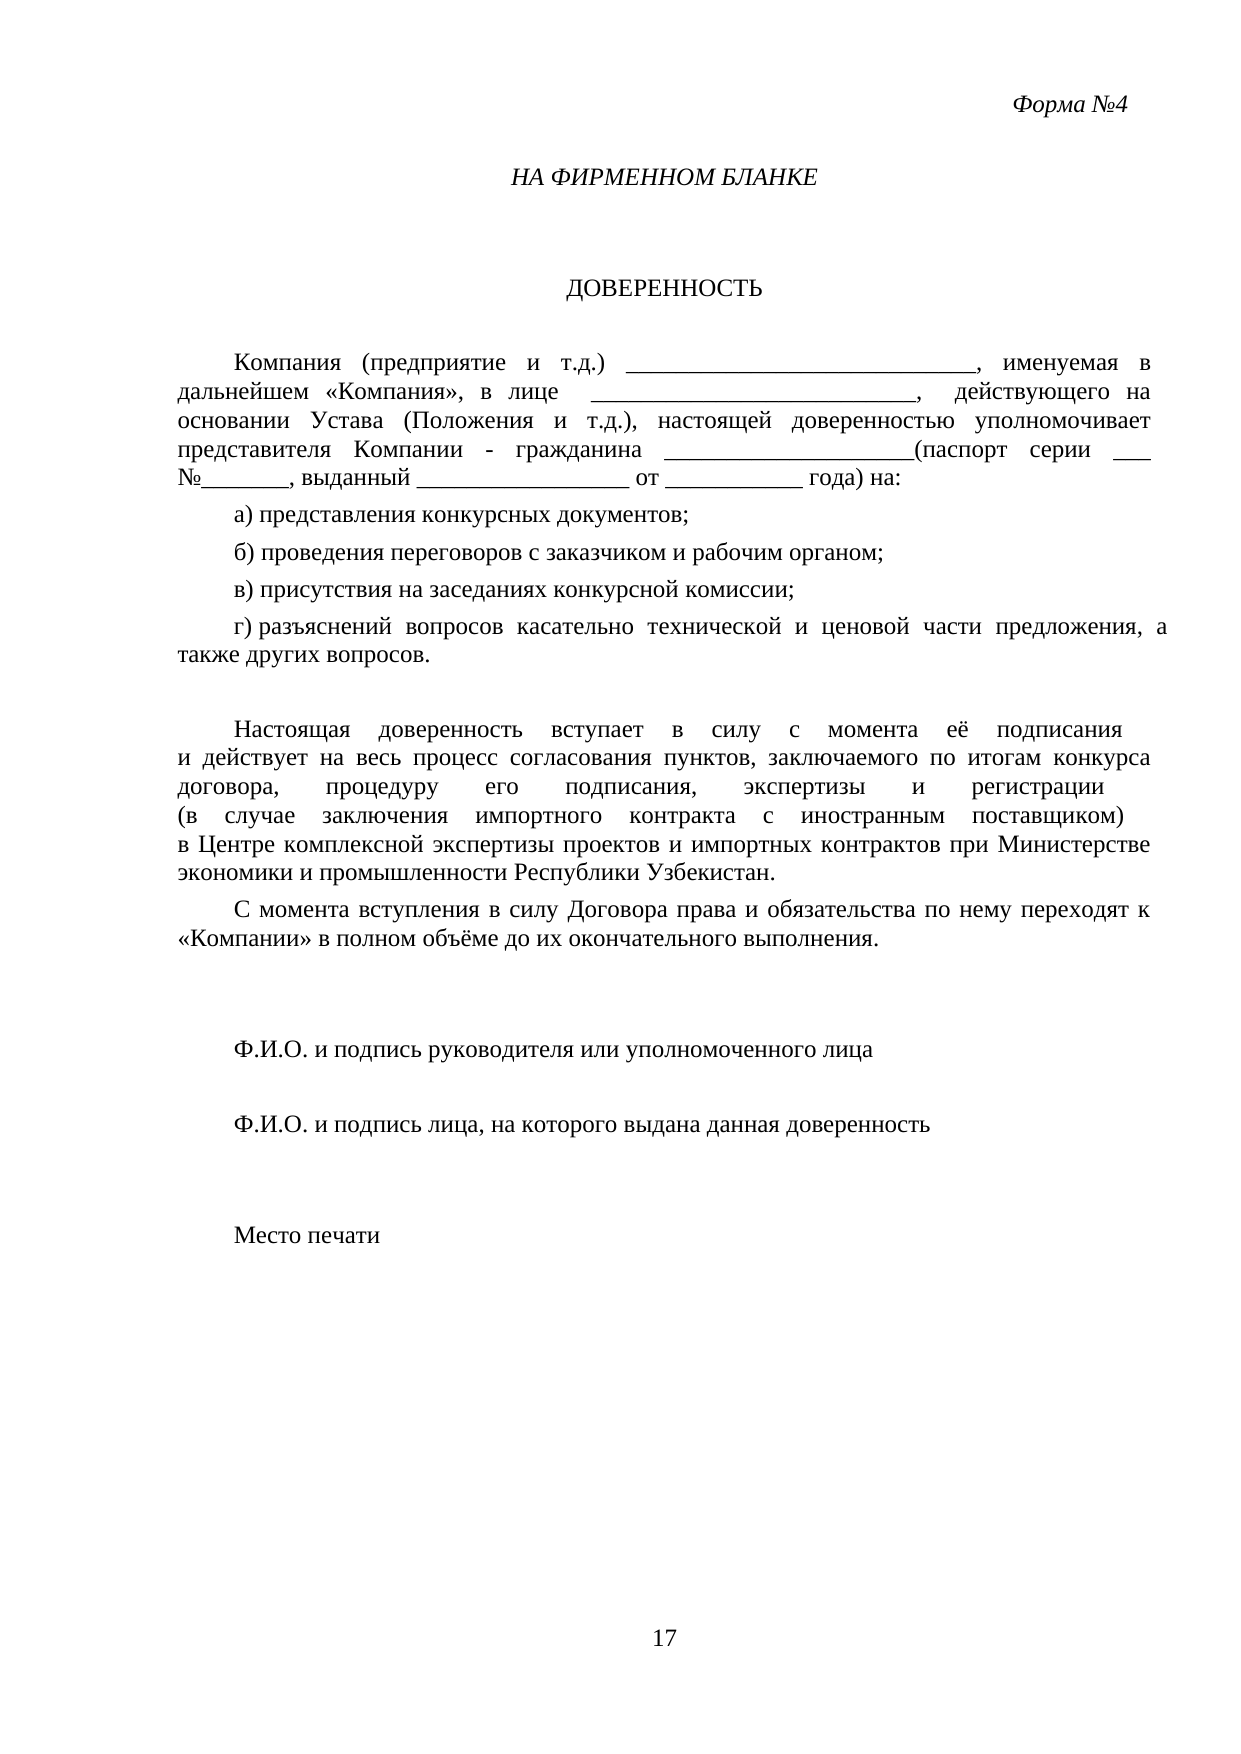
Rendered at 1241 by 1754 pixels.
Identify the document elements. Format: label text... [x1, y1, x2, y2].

text Ф.И.О. и подпись лица, на которого выдана данная доверенность [177, 1109, 1152, 1137]
text Форма №4 [915, 89, 1152, 117]
text С момента вступления в силу Договора права и обязательства по нему переходят к «Компании» в полном объёме до их окончательного выполнения. [177, 894, 1152, 952]
text Место печати [177, 1220, 1152, 1249]
text Компания (предприятие и т.д.) ____________________________, именуемая в дальнейшем «Компания», в лице __________________________, действующего на основании Устава (Положения и т.д.), настоящей доверенностью уполномочивает представителя Компании - гражданина ____________________(паспорт серии ___ №_______, выданный _________________ от ___________ года) на: [177, 347, 1152, 491]
text в) присутствия на заседаниях конкурсной комиссии; [177, 574, 1168, 602]
text ДОВЕРЕННОСТЬ [177, 273, 1152, 302]
text НА ФИРМЕННОМ БЛАНКЕ [177, 162, 1152, 191]
text б) проведения переговоров с заказчиком и рабочим органом; [177, 537, 1168, 565]
text Настоящая доверенность вступает в силу с момента её подписания и действует на весь процесс согласования пунктов, заключаемого по итогам конкурса договора, процедуру его подписания, экспертизы и регистрации (в случае заключения импортного контракта с иностранным поставщиком) в Центре комплексной экспертизы проектов и импортных контрактов при Министерстве экономики и промышленности Республики Узбекистан. [177, 714, 1152, 886]
text Ф.И.О. и подпись руководителя или уполномоченного лица [177, 1034, 1152, 1063]
text а) представления конкурсных документов; [177, 499, 1168, 528]
text г) разъяснений вопросов касательно технической и ценовой части предложения, а также других вопросов. [177, 611, 1168, 668]
